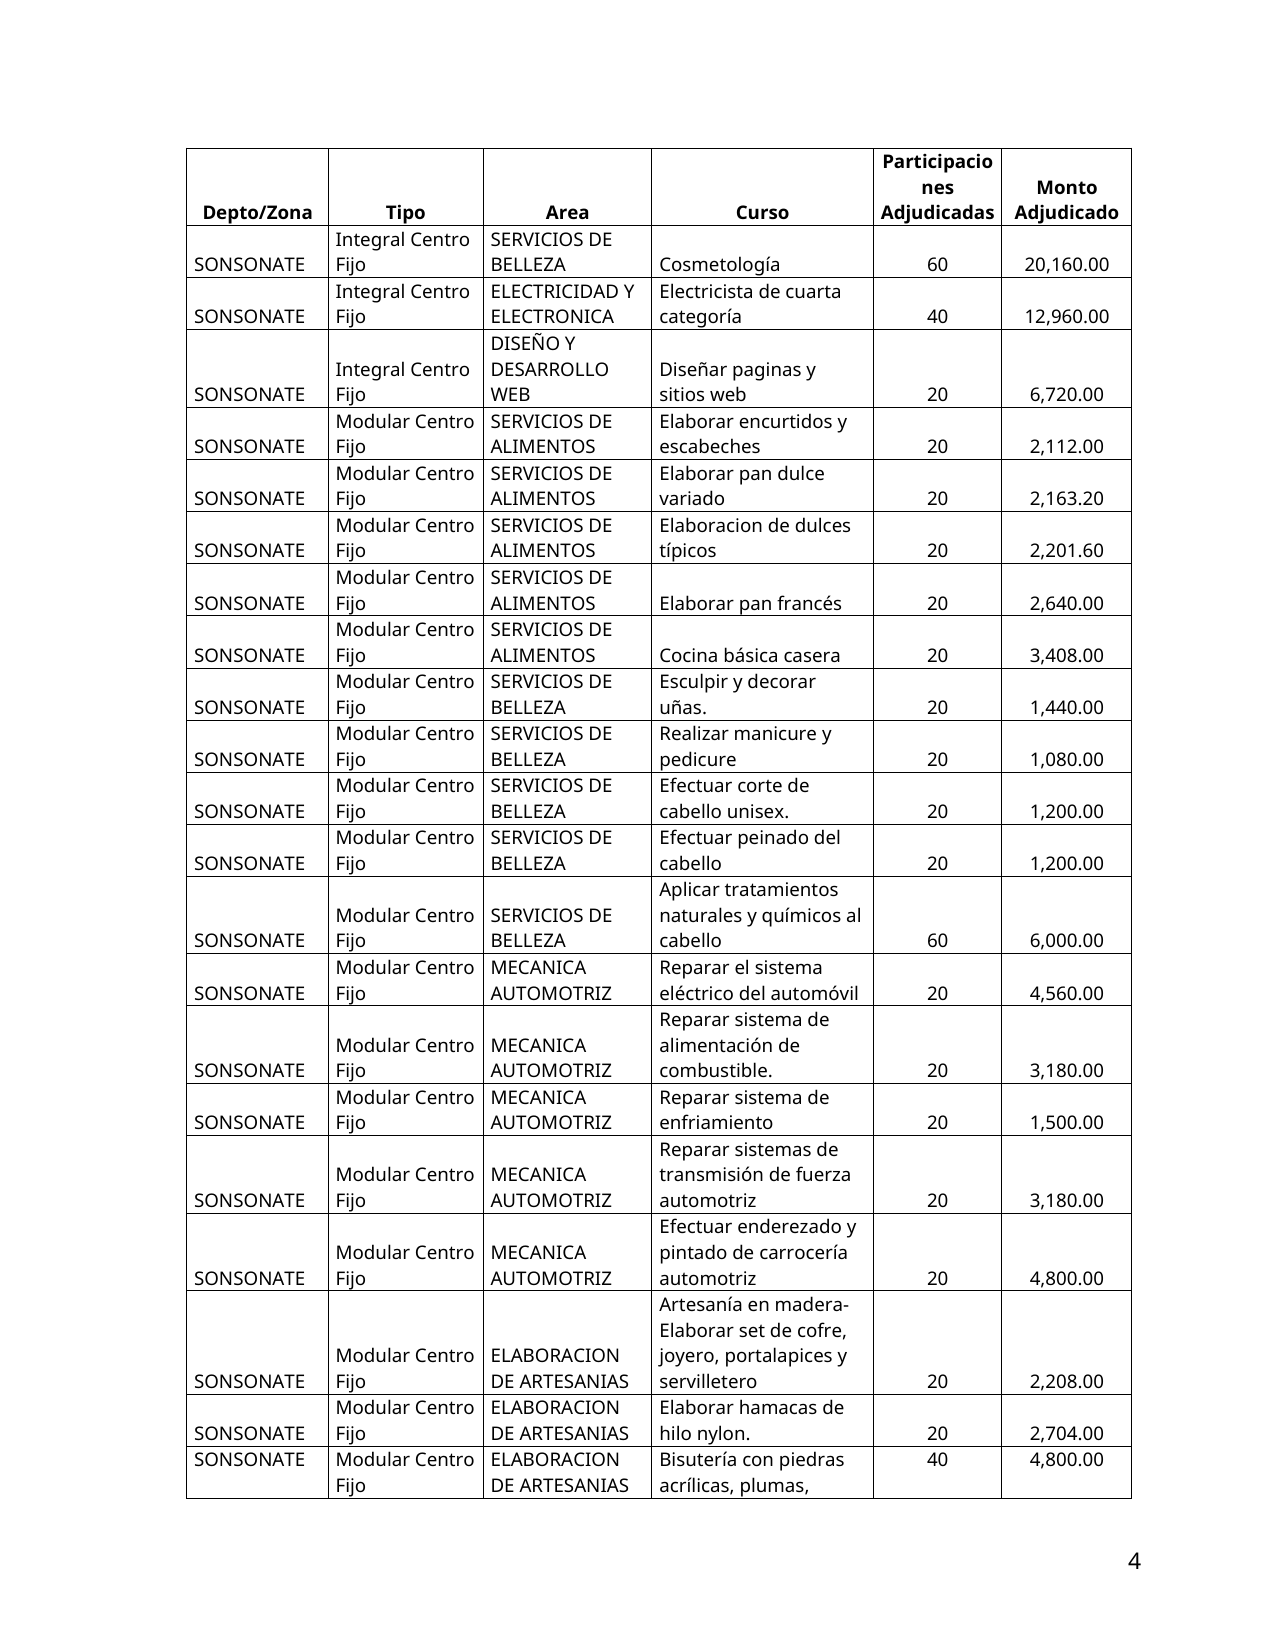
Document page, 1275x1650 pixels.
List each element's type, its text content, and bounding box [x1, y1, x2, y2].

table_cell Modular Centro Fijo [329, 1214, 483, 1290]
table_cell 2,704.00 [1002, 1395, 1131, 1446]
table_cell Realizar manicure y pedicure [652, 721, 873, 772]
table_cell SONSONATE [187, 460, 328, 511]
table_cell Efectuar corte de cabello unisex. [652, 773, 873, 824]
table_cell Reparar sistemas de transmisión de fuerza automotriz [652, 1136, 873, 1213]
table_cell Elaboracion de dulces típicos [652, 512, 873, 563]
table_cell 2,208.00 [1002, 1291, 1131, 1393]
table_cell 1,200.00 [1002, 773, 1131, 824]
table_cell MECANICA AUTOMOTRIZ [484, 1214, 651, 1290]
table_cell Reparar el sistema eléctrico del automóvil [652, 954, 873, 1005]
table_cell DISEÑO Y DESARROLLO WEB [484, 330, 651, 407]
table_cell Modular Centro Fijo [329, 773, 483, 824]
table_cell SONSONATE [187, 226, 328, 277]
table_cell SONSONATE [187, 669, 328, 719]
table_cell Modular Centro Fijo [329, 825, 483, 876]
table_cell Modular Centro Fijo [329, 1084, 483, 1135]
table_cell Reparar sistema de alimentación de combustible. [652, 1006, 873, 1083]
table_cell SERVICIOS DE ALIMENTOS [484, 460, 651, 511]
table_cell Integral Centro Fijo [329, 330, 483, 407]
table_cell SERVICIOS DE ALIMENTOS [484, 564, 651, 615]
table_cell 20 [874, 512, 1001, 563]
table_cell SONSONATE [187, 408, 328, 459]
table_cell 4,800.00 [1002, 1447, 1131, 1498]
table_header Participaciones Adjudicadas [874, 149, 1001, 225]
table_cell Modular Centro Fijo [329, 564, 483, 615]
table_cell 20 [874, 1291, 1001, 1393]
table_cell Efectuar enderezado y pintado de carrocería automotriz [652, 1214, 873, 1290]
table_cell 1,200.00 [1002, 825, 1131, 876]
table_cell 20 [874, 1214, 1001, 1290]
table_cell SERVICIOS DE BELLEZA [484, 721, 651, 772]
table_cell 20 [874, 564, 1001, 615]
table_cell SERVICIOS DE BELLEZA [484, 877, 651, 953]
table_cell MECANICA AUTOMOTRIZ [484, 1006, 651, 1083]
table_cell 20 [874, 954, 1001, 1005]
table_cell SONSONATE [187, 1395, 328, 1446]
table_cell SONSONATE [187, 1447, 328, 1498]
table_cell Modular Centro Fijo [329, 1136, 483, 1213]
table_cell SERVICIOS DE BELLEZA [484, 669, 651, 719]
table_cell 2,112.00 [1002, 408, 1131, 459]
table_header Monto Adjudicado [1002, 149, 1131, 225]
table_cell MECANICA AUTOMOTRIZ [484, 1084, 651, 1135]
table_cell SONSONATE [187, 330, 328, 407]
table_cell 4,560.00 [1002, 954, 1131, 1005]
table_cell Modular Centro Fijo [329, 616, 483, 667]
table_cell 3,180.00 [1002, 1006, 1131, 1083]
table_cell 20 [874, 1084, 1001, 1135]
table_cell SERVICIOS DE BELLEZA [484, 773, 651, 824]
table_cell SERVICIOS DE ALIMENTOS [484, 512, 651, 563]
table_cell ELABORACION DE ARTESANIAS [484, 1395, 651, 1446]
table_cell Cocina básica casera [652, 616, 873, 667]
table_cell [652, 1447, 873, 1498]
table_cell MECANICA AUTOMOTRIZ [484, 1136, 651, 1213]
table_cell 20 [874, 616, 1001, 667]
table_cell 20 [874, 1006, 1001, 1083]
table_cell Elaborar pan dulce variado [652, 460, 873, 511]
table_cell Esculpir y decorar uñas. [652, 669, 873, 719]
table_cell Integral Centro Fijo [329, 226, 483, 277]
table_cell 60 [874, 877, 1001, 953]
table_cell ELECTRICIDAD Y ELECTRONICA [484, 278, 651, 329]
table_cell 2,640.00 [1002, 564, 1131, 615]
table_cell Reparar sistema de enfriamiento [652, 1084, 873, 1135]
table_cell SONSONATE [187, 954, 328, 1005]
table_cell MECANICA AUTOMOTRIZ [484, 954, 651, 1005]
table_cell Elaborar encurtidos y escabeches [652, 408, 873, 459]
table_cell SONSONATE [187, 564, 328, 615]
table_cell Modular Centro Fijo [329, 460, 483, 511]
table_cell Modular Centro Fijo [329, 669, 483, 719]
table_cell 1,440.00 [1002, 669, 1131, 719]
table_cell SONSONATE [187, 1291, 328, 1393]
table_cell SONSONATE [187, 1006, 328, 1083]
table_cell 12,960.00 [1002, 278, 1131, 329]
table_cell 20 [874, 460, 1001, 511]
table_cell Modular Centro Fijo [329, 954, 483, 1005]
table_cell ELABORACION DE ARTESANIAS [484, 1291, 651, 1393]
table_cell 6,720.00 [1002, 330, 1131, 407]
table_cell Cosmetología [652, 226, 873, 277]
table_cell Diseñar paginas y sitios web [652, 330, 873, 407]
table_cell 40 [874, 1447, 1001, 1498]
table_cell 2,201.60 [1002, 512, 1131, 563]
table_cell SONSONATE [187, 721, 328, 772]
table_cell 20 [874, 825, 1001, 876]
table_cell Modular Centro Fijo [329, 1447, 483, 1498]
table_cell 20 [874, 1136, 1001, 1213]
table_cell 60 [874, 226, 1001, 277]
table_cell Elaborar pan francés [652, 564, 873, 615]
table_cell 6,000.00 [1002, 877, 1131, 953]
table_cell SONSONATE [187, 616, 328, 667]
table_cell Modular Centro Fijo [329, 721, 483, 772]
table_cell 20 [874, 773, 1001, 824]
table_cell SONSONATE [187, 1084, 328, 1135]
table_cell 3,408.00 [1002, 616, 1131, 667]
table_cell 40 [874, 278, 1001, 329]
table_cell SONSONATE [187, 825, 328, 876]
table_cell Modular Centro Fijo [329, 512, 483, 563]
table_cell 20 [874, 330, 1001, 407]
table_cell 20 [874, 1395, 1001, 1446]
table_cell 2,163.20 [1002, 460, 1131, 511]
table_header Tipo [329, 149, 483, 225]
table_cell SERVICIOS DE ALIMENTOS [484, 616, 651, 667]
table_cell SERVICIOS DE BELLEZA [484, 825, 651, 876]
table_cell Modular Centro Fijo [329, 877, 483, 953]
table_cell SONSONATE [187, 877, 328, 953]
table_header Depto/Zona [187, 149, 328, 225]
table_cell 1,500.00 [1002, 1084, 1131, 1135]
table_cell 20 [874, 721, 1001, 772]
table_cell 1,080.00 [1002, 721, 1131, 772]
table_cell SERVICIOS DE BELLEZA [484, 226, 651, 277]
table_cell Aplicar tratamientos naturales y químicos al cabello [652, 877, 873, 953]
table_cell 20 [874, 669, 1001, 719]
table_header Curso [652, 149, 873, 225]
table_cell 20 [874, 408, 1001, 459]
table_cell SONSONATE [187, 512, 328, 563]
table_cell SONSONATE [187, 278, 328, 329]
table_cell Elaborar hamacas de hilo nylon. [652, 1395, 873, 1446]
table_cell SERVICIOS DE ALIMENTOS [484, 408, 651, 459]
table_cell Efectuar peinado del cabello [652, 825, 873, 876]
table_cell Modular Centro Fijo [329, 408, 483, 459]
table_cell Electricista de cuarta categoría [652, 278, 873, 329]
table_cell SONSONATE [187, 1214, 328, 1290]
table_cell ELABORACION DE ARTESANIAS [484, 1447, 651, 1498]
table_cell SONSONATE [187, 773, 328, 824]
table_cell Modular Centro Fijo [329, 1006, 483, 1083]
table_cell 3,180.00 [1002, 1136, 1131, 1213]
table_cell Artesanía en madera-Elaborar set de cofre, joyero, portalapices y servilletero [652, 1291, 873, 1393]
table_cell Modular Centro Fijo [329, 1395, 483, 1446]
table_cell 4,800.00 [1002, 1214, 1131, 1290]
table_cell 20,160.00 [1002, 226, 1131, 277]
table_cell Modular Centro Fijo [329, 1291, 483, 1393]
table_cell Integral Centro Fijo [329, 278, 483, 329]
table_cell SONSONATE [187, 1136, 328, 1213]
table_header Area [484, 149, 651, 225]
